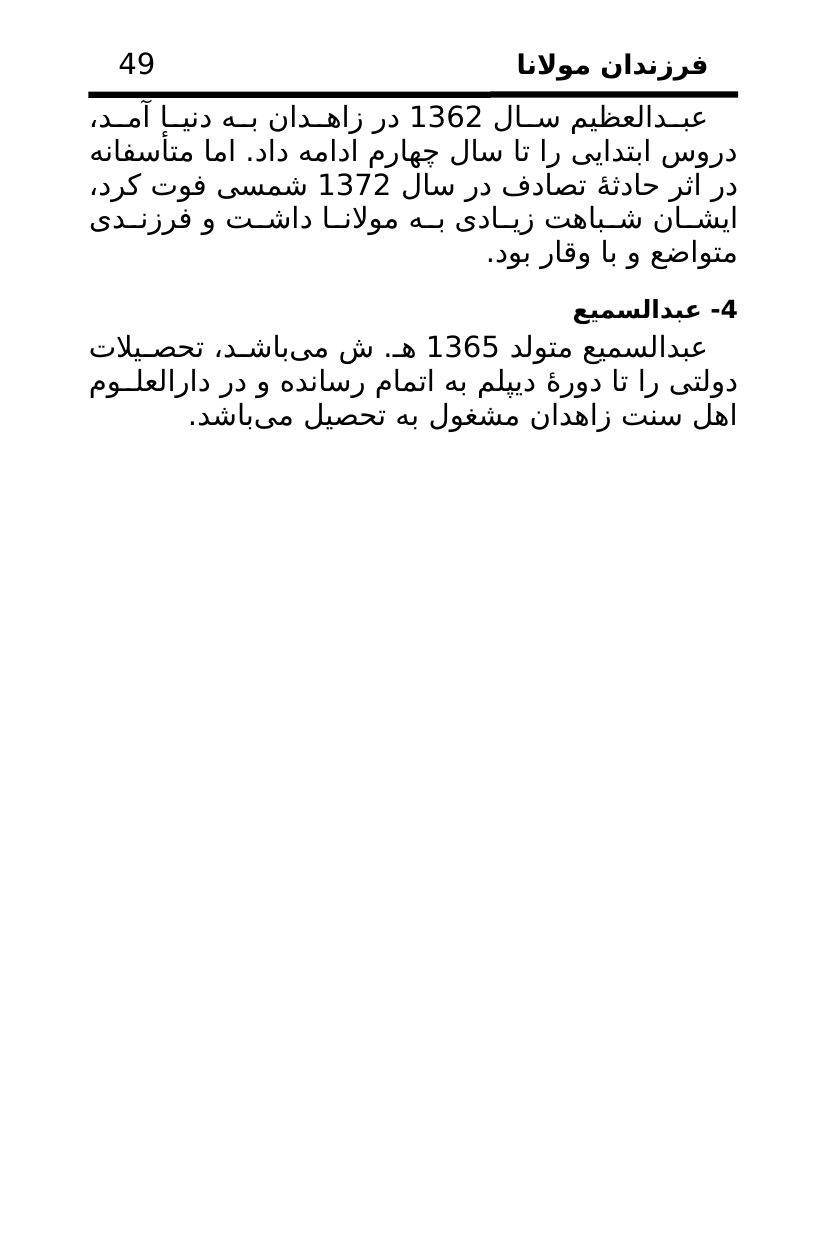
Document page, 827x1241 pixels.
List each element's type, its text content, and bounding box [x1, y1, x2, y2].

text 4- عبدالسمیع [89, 295, 738, 324]
text عبدالعظیم سال 1362 در زاهدان به دنیا آمد، دروس ابتدایی را تا سال چهارم ادامه داد. اما متأسفانه در اثر حادثۀ تصادف در سال 1372 شمسی فوت کرد، ایشان شباهت زیادی به مولانا داشت و فرزندی متواضع و با وقار بود. [89, 100, 738, 270]
text عبدالسمیع متولد 1365 هـ. ش می‌باشد، تحصیلات دولتی را تا دورۀ دیپلم به اتمام رسانده و در دارالعلوم اهل سنت زاهدان مشغول به تحصیل می‌باشد. [89, 330, 738, 432]
